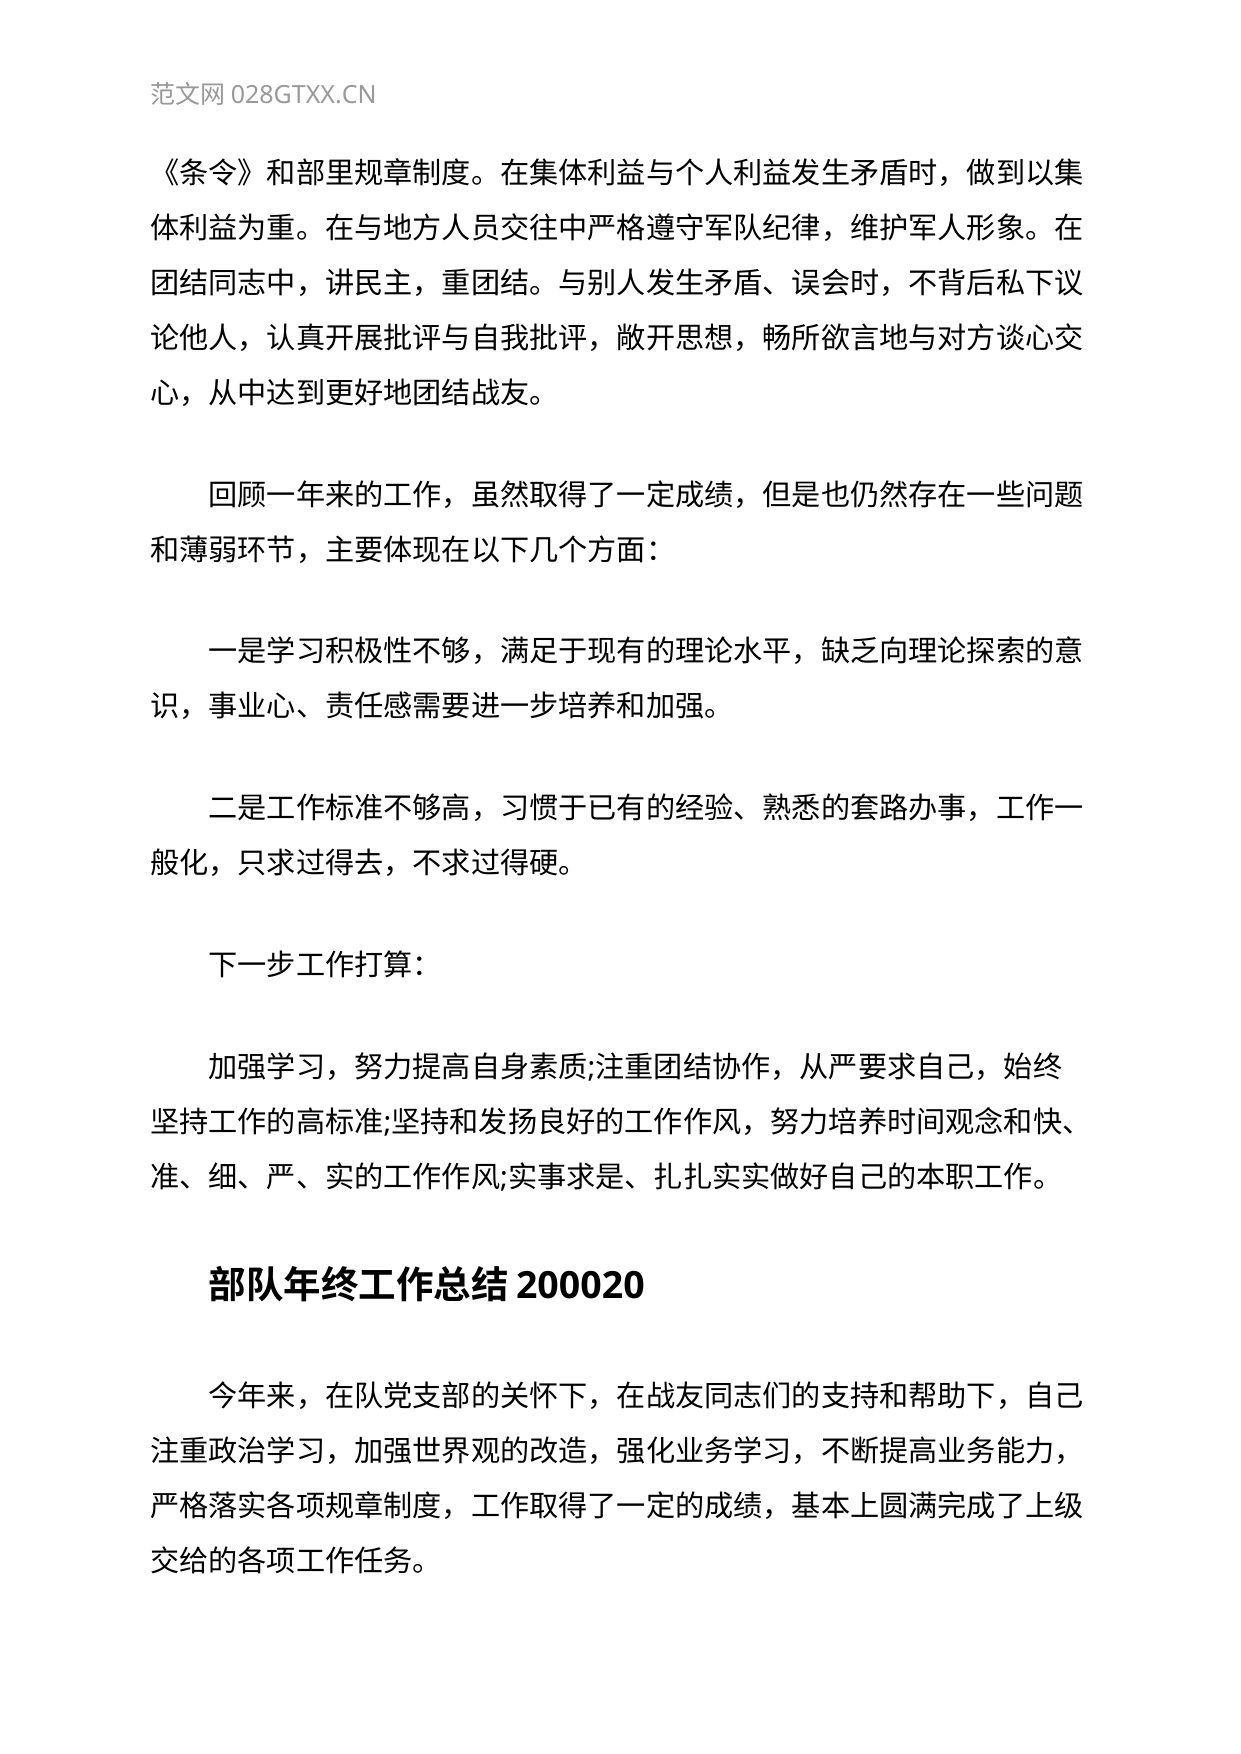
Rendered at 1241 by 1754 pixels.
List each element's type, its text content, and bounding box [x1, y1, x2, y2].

text 今年来，在队党支部的关怀下，在战友同志们的支持和帮助下，自己注重政治学习，加强世界观的改造，强化业务学习，不断提高业务能力，严格落实各项规章制度，工作取得了一定的成绩，基本上圆满完成了上级交给的各项工作任务。 [150, 1373, 1090, 1580]
text 加强学习，努力提高自身素质;注重团结协作，从严要求自己，始终坚持工作的高标准;坚持和发扬良好的工作作风，努力培养时间观念和快、准、细、严、实的工作作风;实事求是、扎扎实实做好自己的本职工作。 [150, 1043, 1090, 1196]
text 一是学习积极性不够，满足于现有的理论水平，缺乏向理论探索的意识，事业心、责任感需要进一步培养和加强。 [150, 628, 1090, 725]
text 部队年终工作总结200020 [150, 1255, 1090, 1309]
text 二是工作标准不够高，习惯于已有的经验、熟悉的套路办事，工作一般化，只求过得去，不求过得硬。 [150, 785, 1090, 882]
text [150, 150, 1090, 412]
text 回顾一年来的工作，虽然取得了一定成绩，但是也仍然存在一些问题和薄弱环节，主要体现在以下几个方面： [150, 471, 1090, 568]
text 下一步工作打算： [150, 941, 1090, 984]
